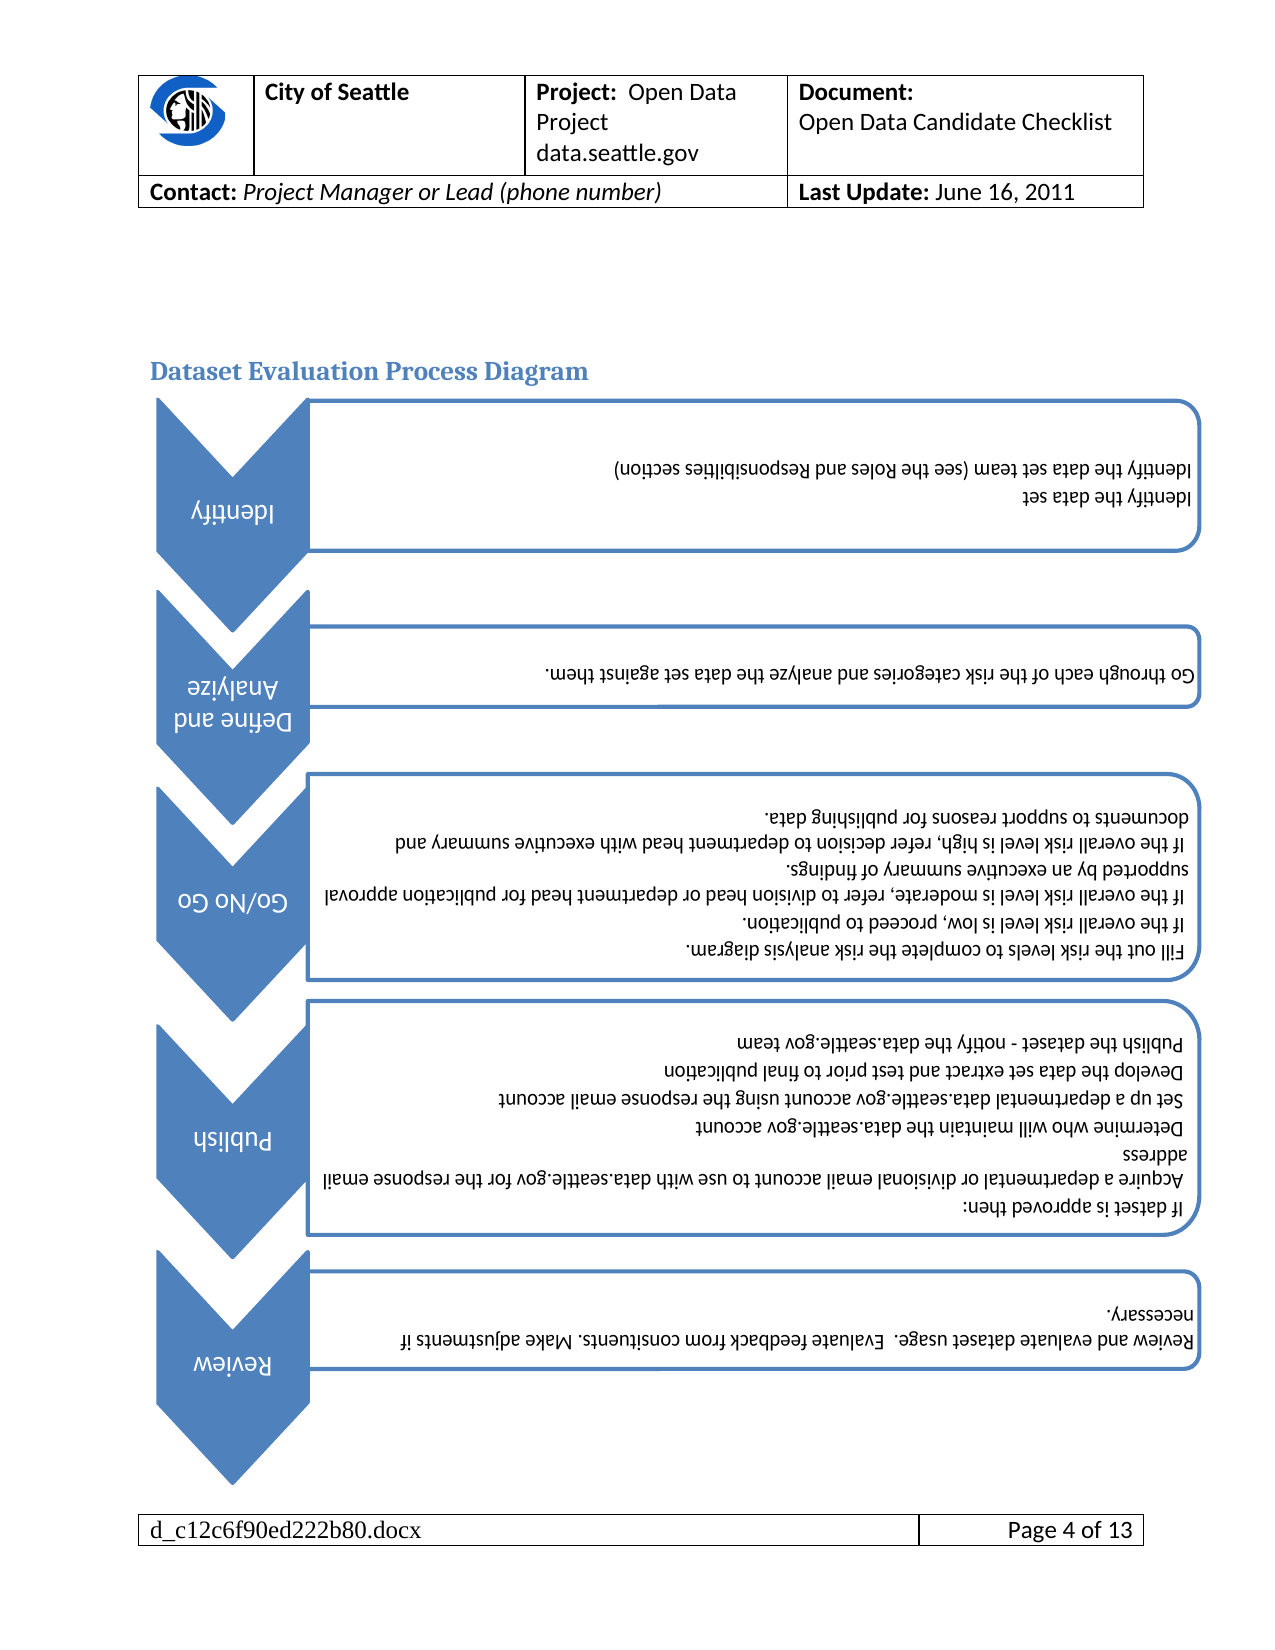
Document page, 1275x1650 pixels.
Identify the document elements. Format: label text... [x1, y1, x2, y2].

subtitle Dataset Evaluation Process Diagram [150, 356, 1125, 1487]
picture [150, 76, 226, 146]
